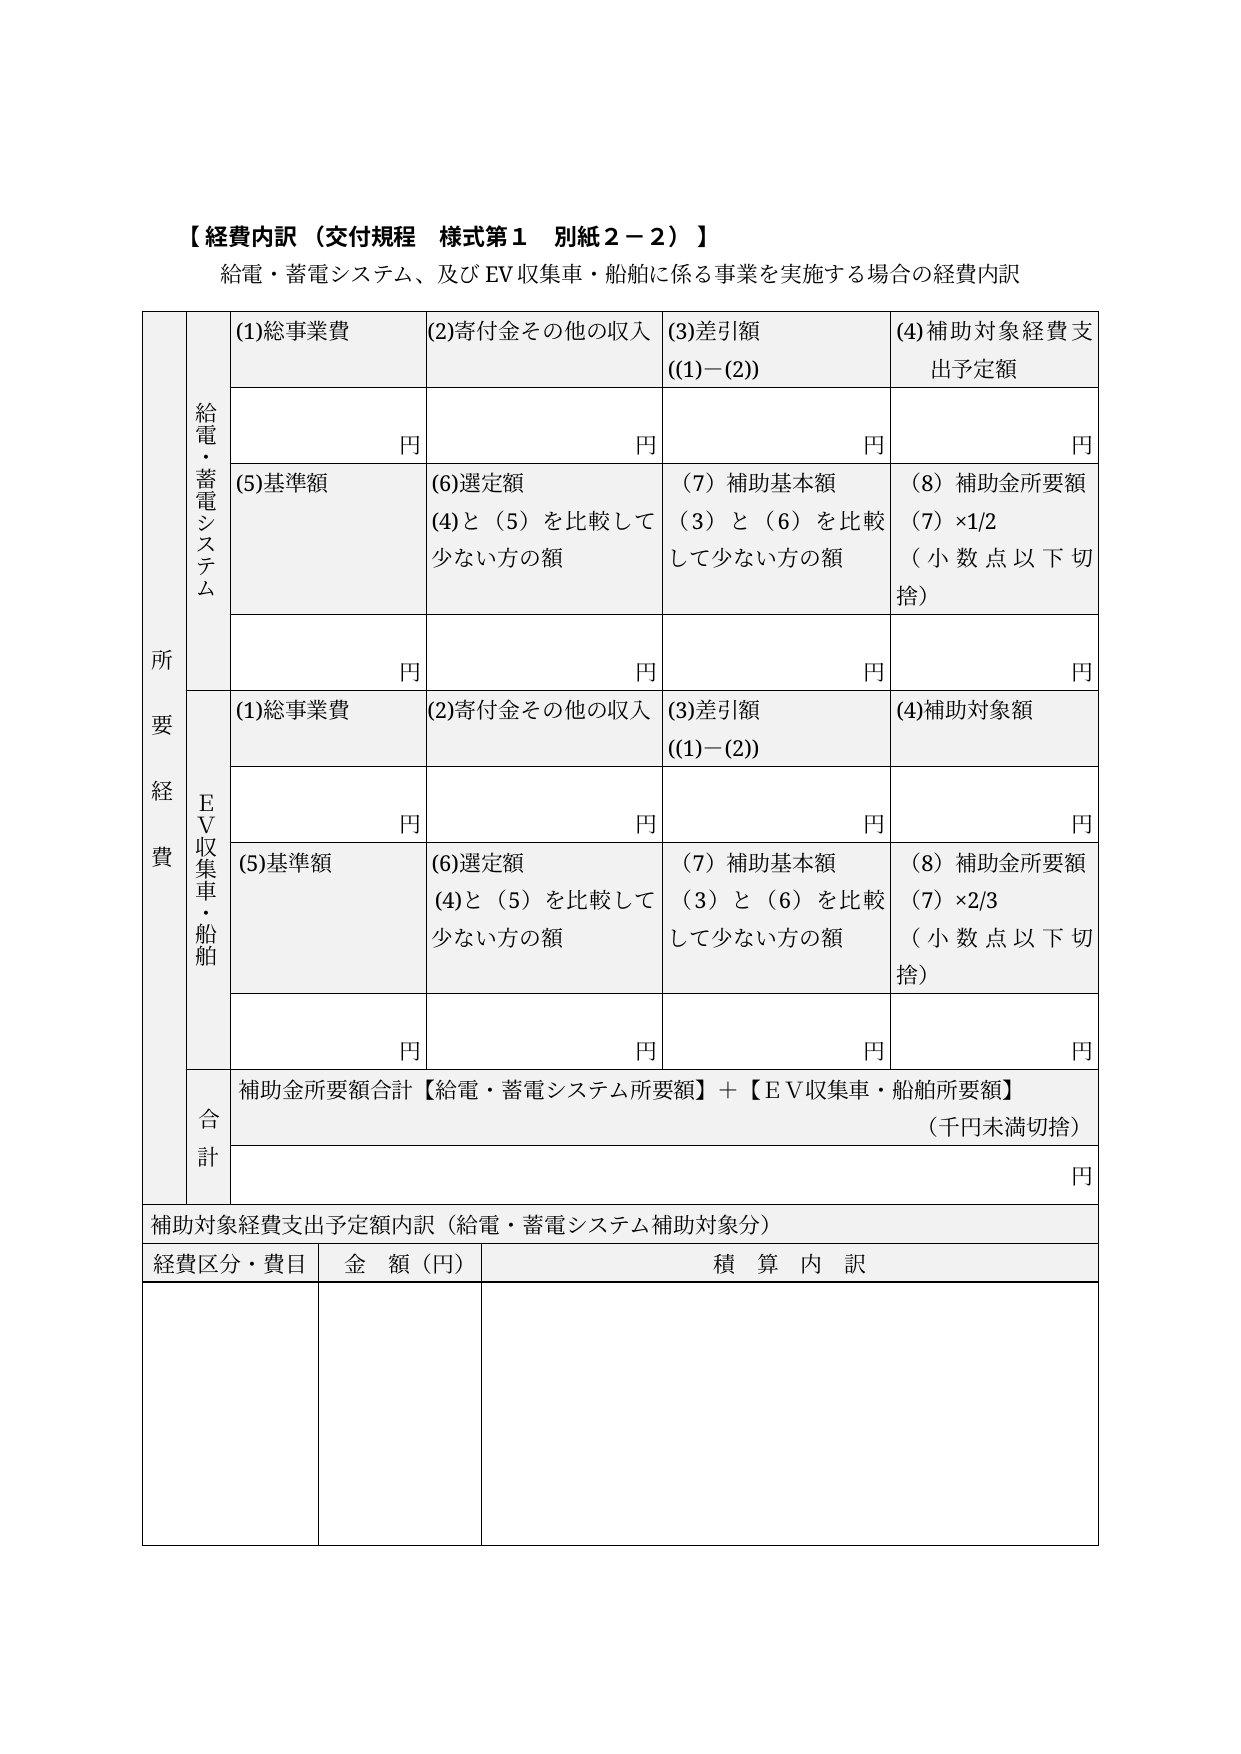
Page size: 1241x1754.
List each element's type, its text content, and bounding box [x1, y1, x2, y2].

table_cell 円 [891, 388, 1098, 463]
table_cell 円 [231, 615, 426, 690]
text 【 経費内訳 （交付規程 様式第１ 別紙２－２） 】 [177, 217, 1063, 254]
table_cell 合計 [187, 1070, 230, 1204]
text 給電・蓄電システム、及びEV収集車・船舶に係る事業を実施する場合の経費内訳 [177, 254, 1063, 292]
table_cell [319, 1283, 481, 1545]
table_cell 経費区分・費目 [143, 1244, 318, 1281]
table_cell (6)選定額 (4)と（5）を比較して少ない方の額 [427, 464, 662, 614]
table_cell 円 [427, 388, 662, 463]
table_cell 円 [231, 388, 426, 463]
table_cell (2)寄付金その他の収入 [427, 691, 662, 766]
table_cell （8）補助金所要額 （7）×1/2 （小数点以下切捨） [891, 464, 1098, 614]
table_cell 円 [663, 615, 890, 690]
table_cell 積 算 内 訳 [482, 1244, 1098, 1281]
table_cell 円 [663, 388, 890, 463]
table_cell （8）補助金所要額 （7）×2/3 （小数点以下切捨） [891, 843, 1098, 993]
table_cell [482, 1283, 1098, 1545]
table_cell 円 [427, 994, 662, 1069]
table_cell (1)総事業費 [231, 691, 426, 766]
table_cell （7）補助基本額 （3）と（6）を比較して少ない方の額 [663, 843, 890, 993]
table_cell 金 額（円） [319, 1244, 481, 1281]
table_cell (5)基準額 [231, 464, 426, 614]
table_header 給電・蓄電システム [187, 312, 230, 690]
table_cell 円 [427, 767, 662, 842]
table_cell 円 [663, 767, 890, 842]
table_cell (3)差引額 ((1)－(2)) [663, 691, 890, 766]
table_cell [143, 1283, 318, 1545]
table_cell 円 [663, 994, 890, 1069]
table_cell 円 [891, 615, 1098, 690]
table_header (2)寄付金その他の収入 [427, 312, 662, 387]
table_cell 補助対象経費支出予定額内訳（給電・蓄電システム補助対象分） [143, 1205, 1098, 1243]
table_header (3)差引額 ((1)－(2)) [663, 312, 890, 387]
table_cell 円 [891, 767, 1098, 842]
table_cell 円 [231, 994, 426, 1069]
table_header (1)総事業費 [231, 312, 426, 387]
table_cell 円 [231, 1146, 1098, 1204]
table_header (4)補助対象経費支出予定額 [891, 312, 1098, 387]
table_cell ＥＶ収集車・船舶 [187, 691, 230, 1069]
table_cell 補助金所要額合計【給電・蓄電システム所要額】＋【ＥＶ収集車・船舶所要額】 （千円未満切捨） [231, 1070, 1098, 1145]
table_cell (5)基準額 [231, 843, 426, 993]
table_cell (4)補助対象額 [891, 691, 1098, 766]
table_cell （7）補助基本額 （3）と（6）を比較して少ない方の額 [663, 464, 890, 614]
table_cell (6)選定額 (4)と（5）を比較して少ない方の額 [427, 843, 662, 993]
table_header 所 要 経 費 [143, 312, 186, 1204]
table_cell 円 [231, 767, 426, 842]
table_cell 円 [891, 994, 1098, 1069]
table_cell 円 [427, 615, 662, 690]
